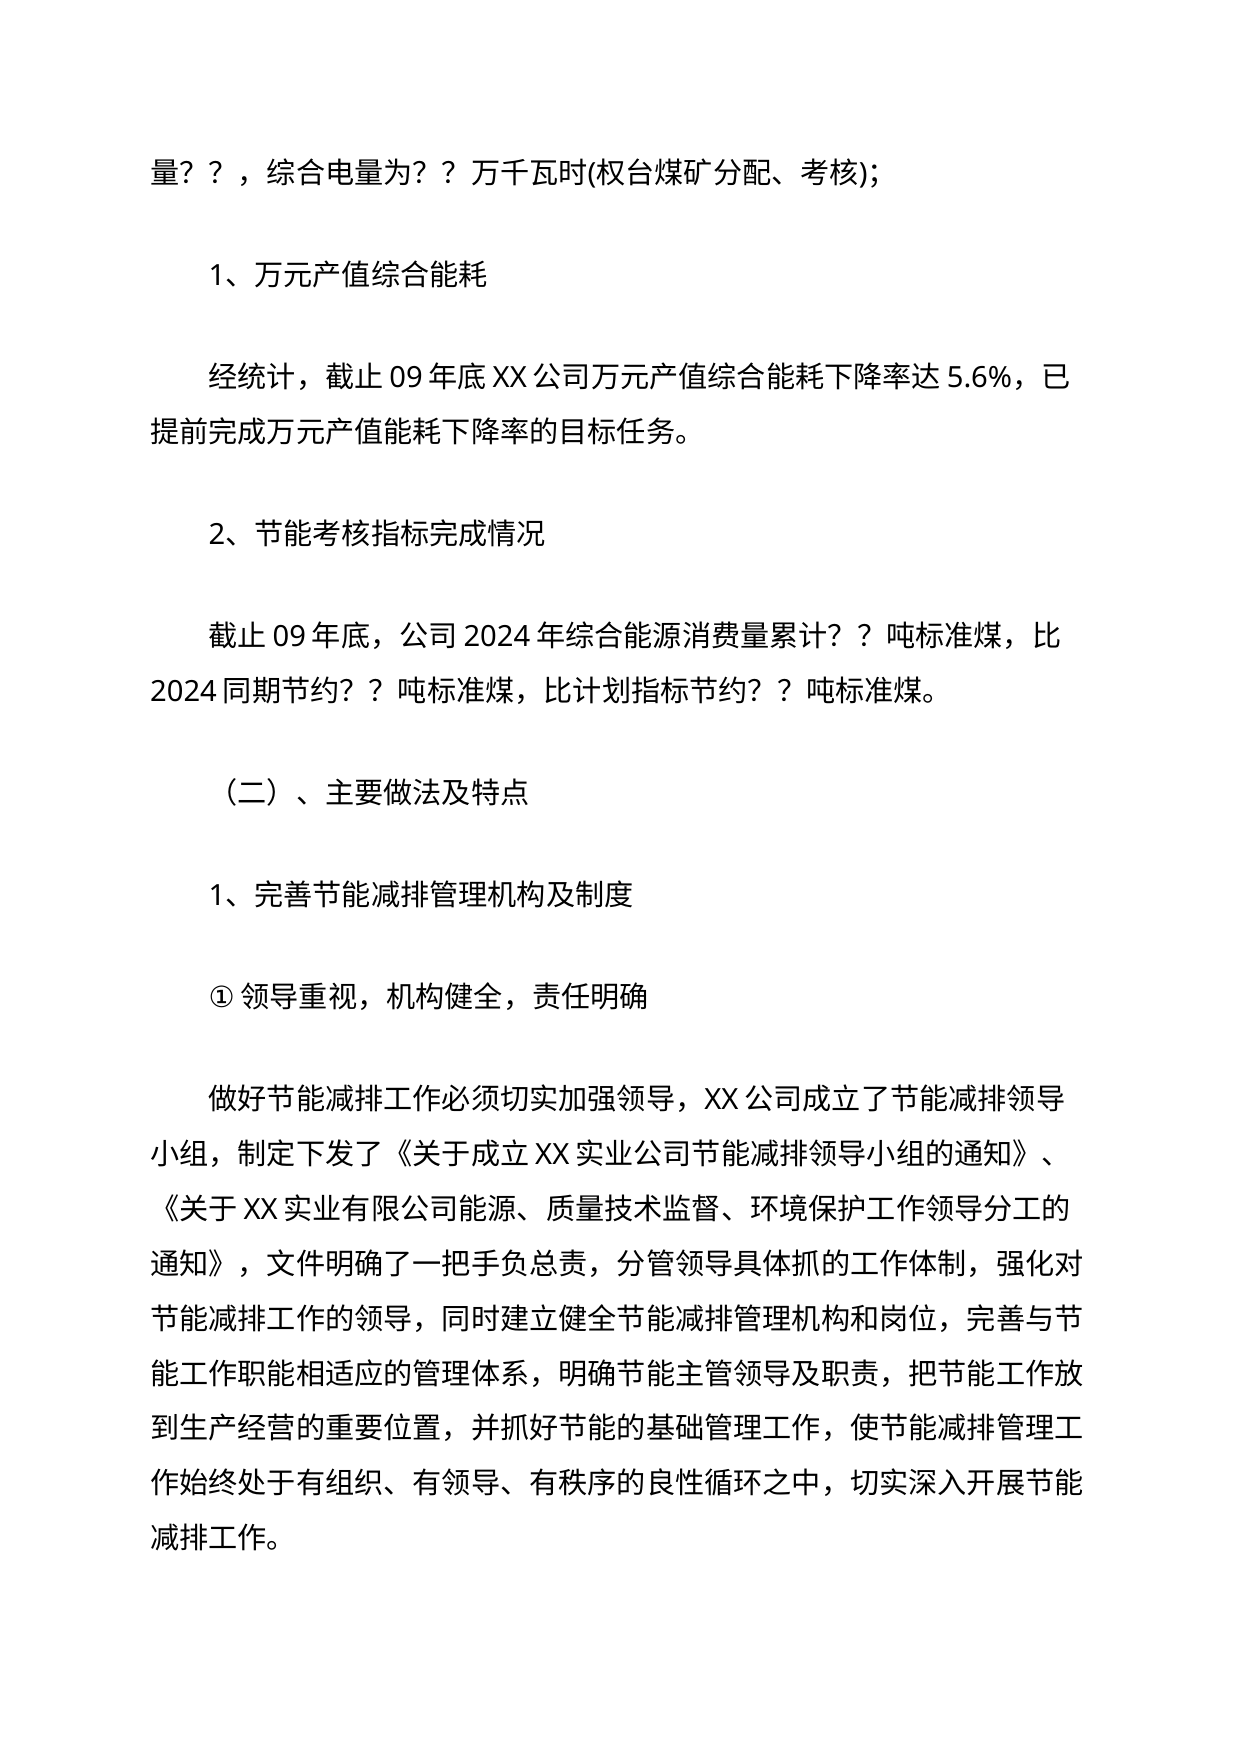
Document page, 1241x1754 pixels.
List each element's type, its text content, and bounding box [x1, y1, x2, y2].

text ①领导重视，机构健全，责任明确 [150, 973, 1090, 1016]
text 1、完善节能减排管理机构及制度 [150, 871, 1090, 914]
text 1、万元产值综合能耗 [150, 252, 1090, 294]
text 做好节能减排工作必须切实加强领导，XX公司成立了节能减排领导小组，制定下发了《关于成立XX实业公司节能减排领导小组的通知》、《关于XX实业有限公司能源、质量技术监督、环境保护工作领导分工的通知》，文件明确了一把手负总责，分管领导具体抓的工作体制，强化对节能减排工作的领导，同时建立健全节能减排管理机构和岗位，完善与节能工作职能相适应的管理体系，明确节能主管领导及职责，把节能工作放到生产经营的重要位置，并抓好节能的基础管理工作，使节能减排管理工作始终处于有组织、有领导、有秩序的良性循环之中，切实深入开展节能减排工作。 [150, 1075, 1090, 1557]
text 2、节能考核指标完成情况 [150, 511, 1090, 553]
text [150, 150, 1090, 192]
text 经统计，截止09年底XX公司万元产值综合能耗下降率达5.6%，已提前完成万元产值能耗下降率的目标任务。 [150, 354, 1090, 451]
text 截止09年底，公司2024年综合能源消费量累计？？吨标准煤，比2024同期节约？？吨标准煤，比计划指标节约？？吨标准煤。 [150, 613, 1090, 710]
text （二）、主要做法及特点 [150, 770, 1090, 812]
